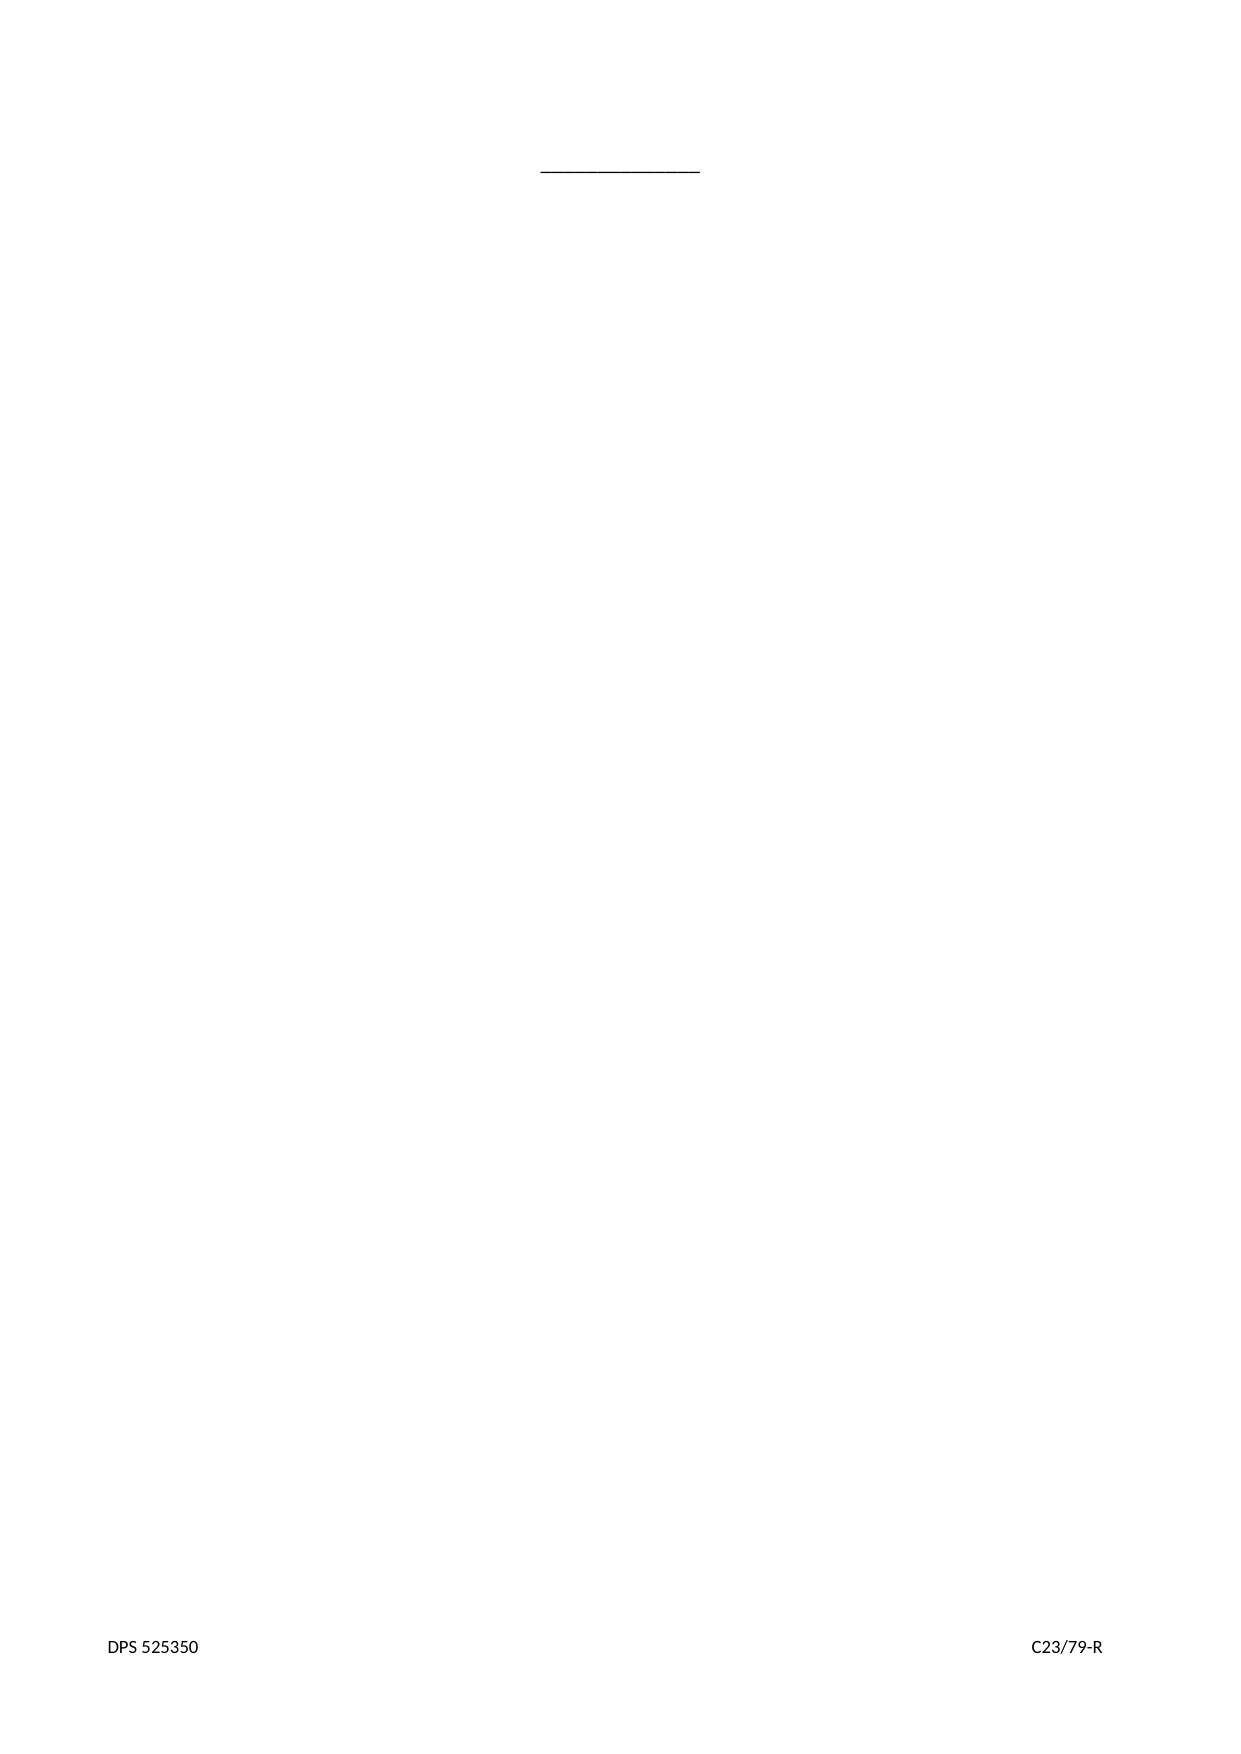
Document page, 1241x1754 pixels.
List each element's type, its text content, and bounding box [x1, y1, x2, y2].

text ______________ [148, 148, 1092, 176]
